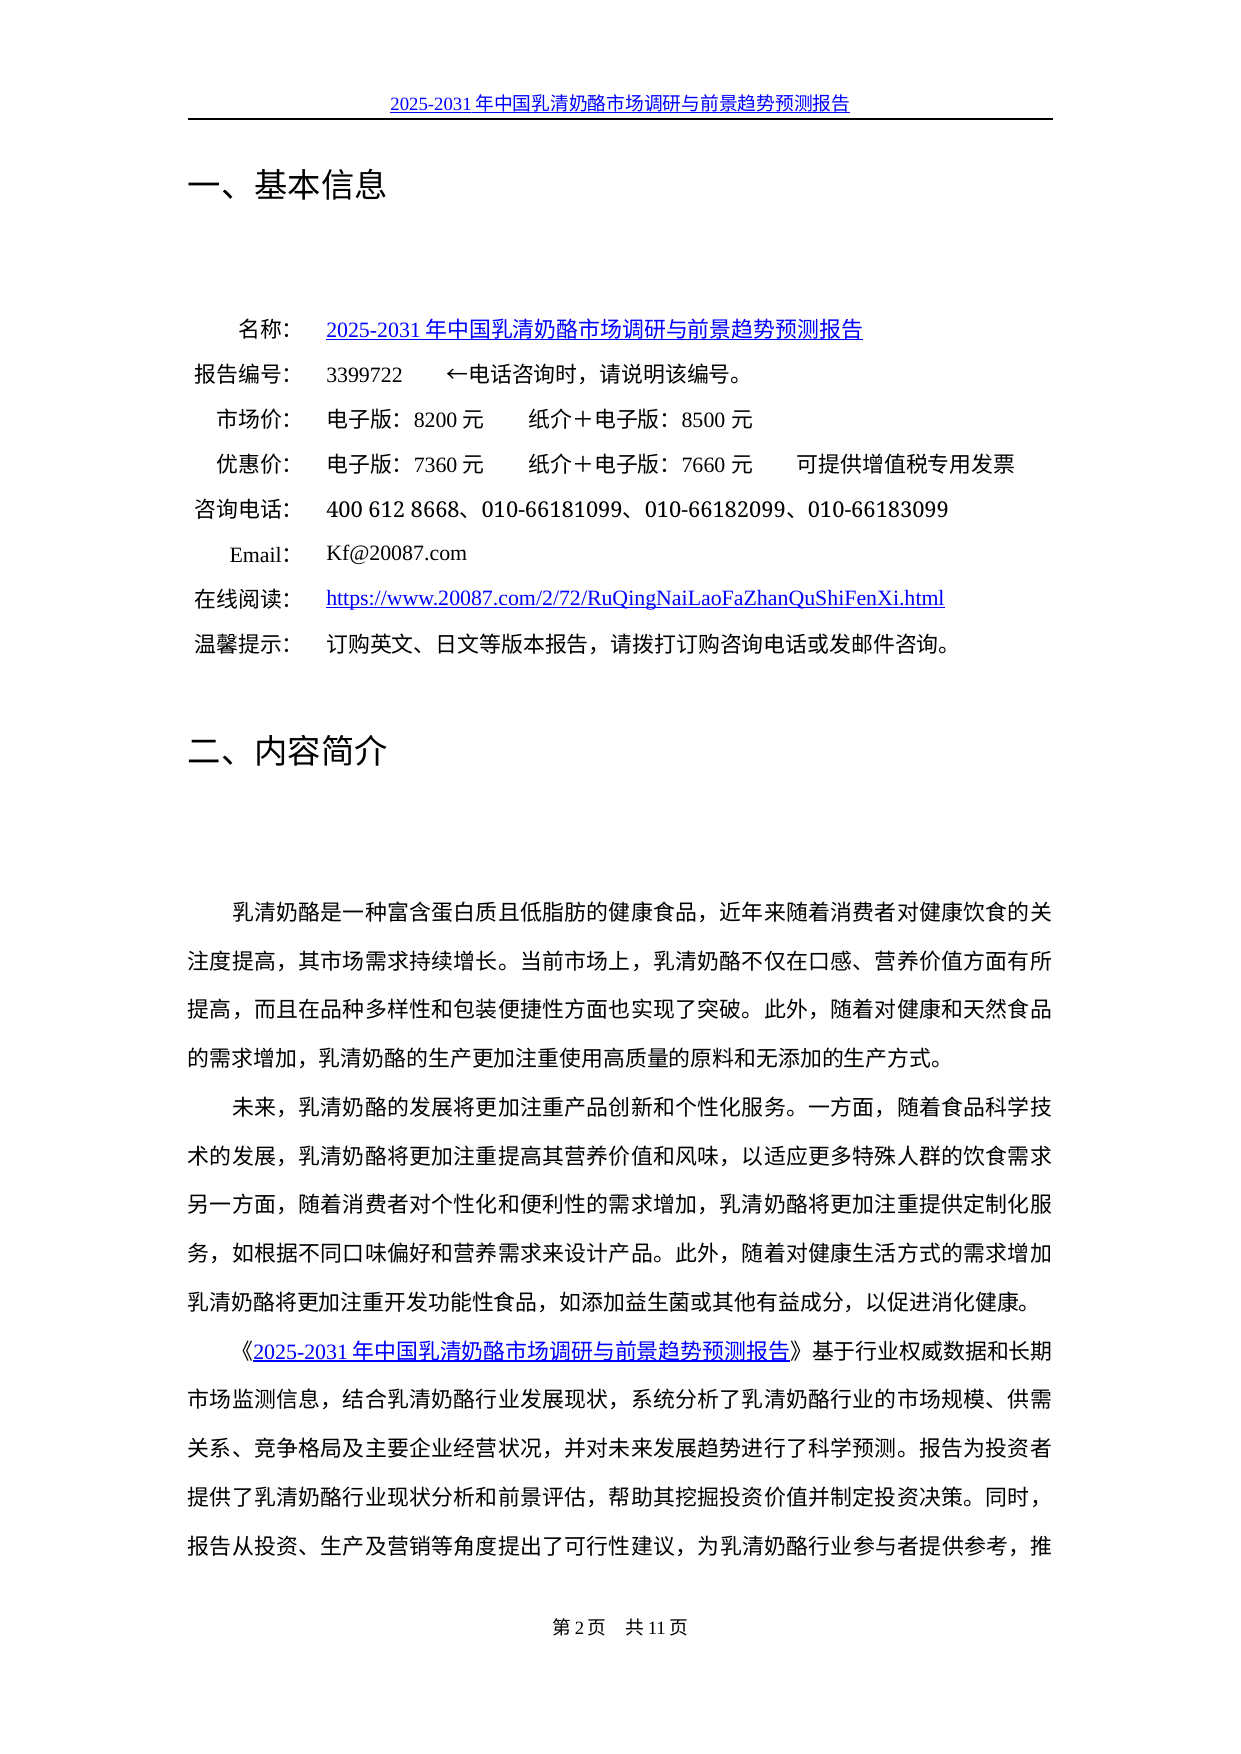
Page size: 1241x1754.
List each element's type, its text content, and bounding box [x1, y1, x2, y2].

table_cell [315, 582, 1073, 627]
table_cell 咨询电话： [167, 492, 315, 537]
table_cell 优惠价： [167, 447, 315, 492]
table_header 名称： [167, 312, 315, 357]
table_cell Email： [167, 537, 315, 582]
table_cell 电子版：7360 元 纸介＋电子版：7660 元 可提供增值税专用发票 [315, 447, 1073, 492]
table_cell 3399722 ←电话咨询时，请说明该编号。 [315, 357, 1073, 402]
table_cell 温馨提示： [167, 627, 315, 672]
table_cell 报告编号： [167, 357, 315, 402]
table_cell 在线阅读： [167, 582, 315, 627]
title 一、基本信息 [187, 150, 1053, 215]
table_cell 400 612 8668、010-66181099、010-66182099、010-66183099 [315, 492, 1073, 537]
table_cell 电子版：8200 元 纸介＋电子版：8500 元 [315, 402, 1073, 447]
title 二、内容简介 [187, 717, 1053, 782]
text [187, 894, 1053, 1561]
table_cell Kf@20087.com [315, 537, 1073, 582]
table_header 2025-2031年中国乳清奶酪市场调研与前景趋势预测报告 [315, 312, 1073, 357]
table_cell 市场价： [167, 402, 315, 447]
table_cell 订购英文、日文等版本报告，请拨打订购咨询电话或发邮件咨询。 [315, 627, 1073, 672]
